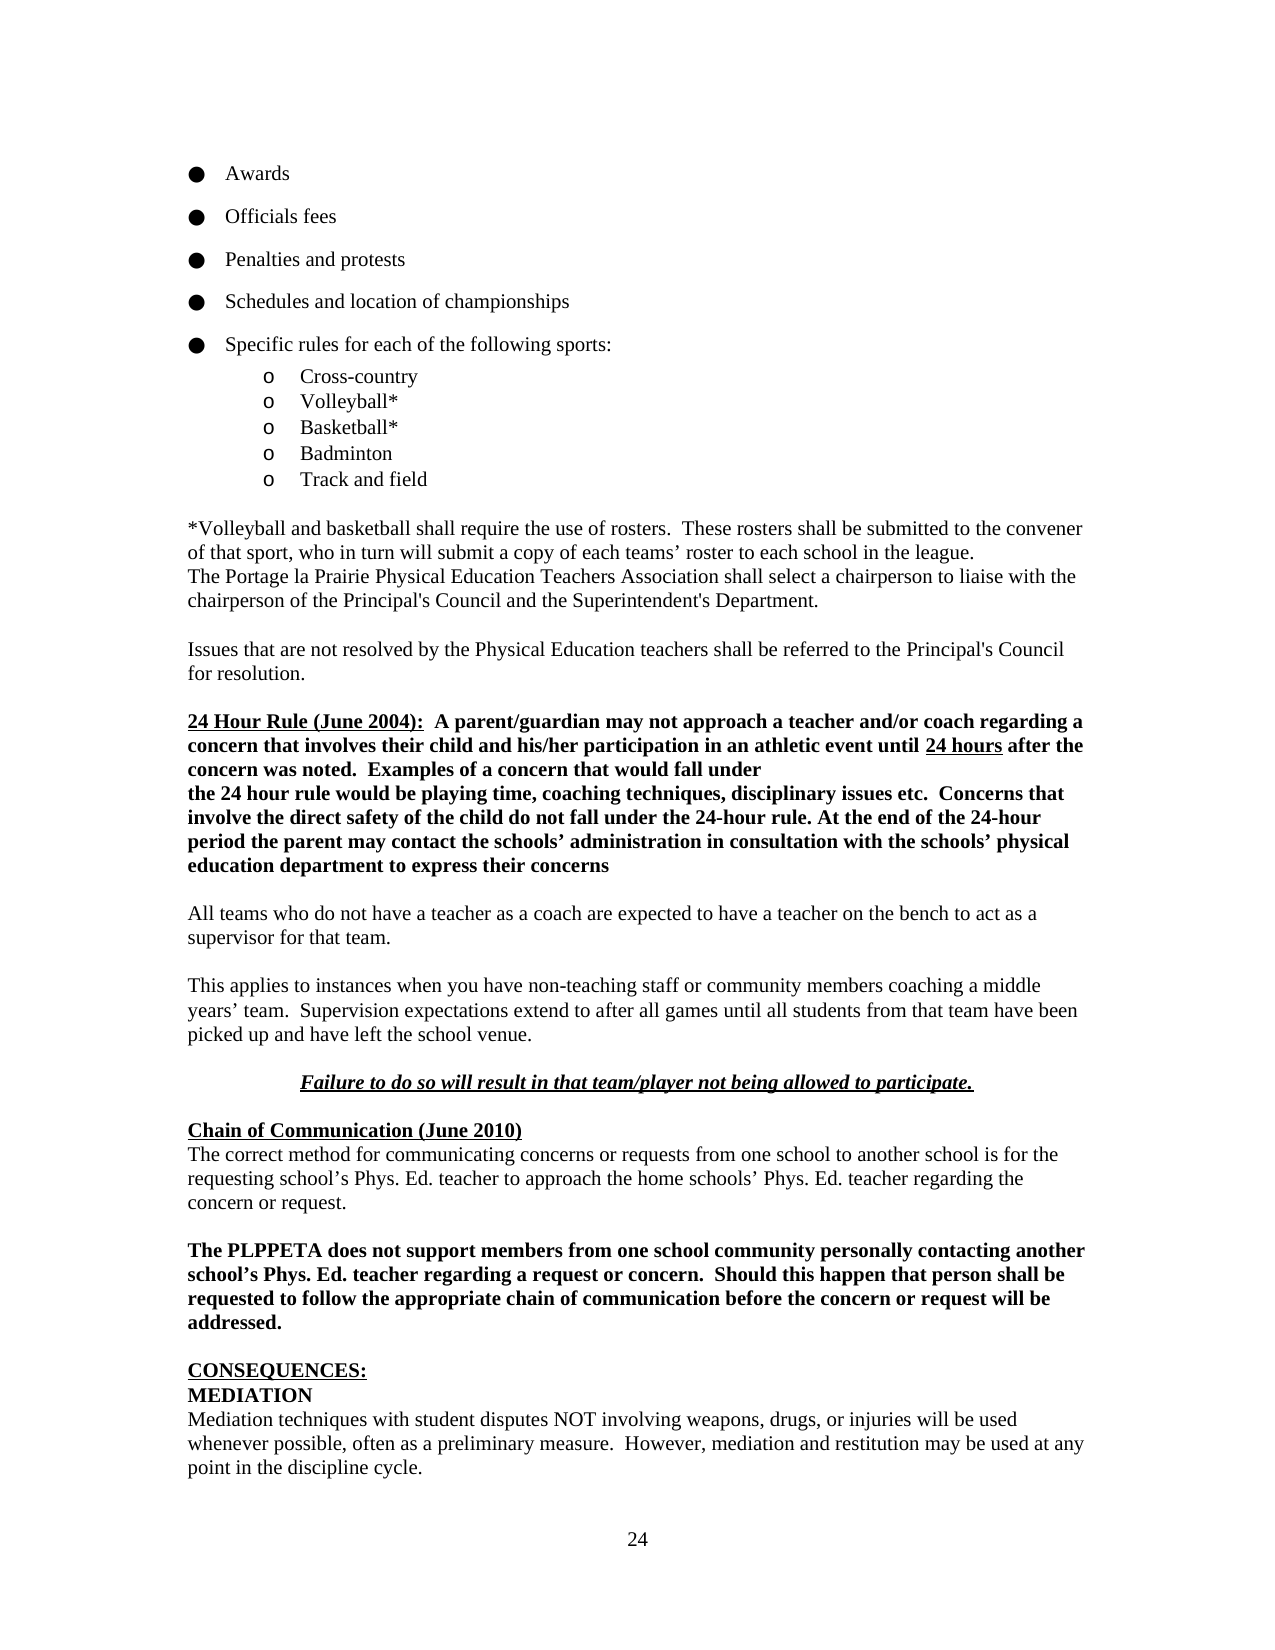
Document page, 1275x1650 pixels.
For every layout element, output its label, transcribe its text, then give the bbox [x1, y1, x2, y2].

list Cross-country [262, 363, 1087, 389]
text The correct method for communicating concerns or requests from one school to another school is for the requesting school’s Phys. Ed. teacher to approach the home schools’ Phys. Ed. teacher regarding the concern or request. [187, 1142, 1087, 1214]
list Specific rules for each of the following sports: [187, 321, 1087, 363]
text *Volleyball and basketball shall require the use of rosters. These rosters shall be submitted to the convener of that sport, who in turn will submit a copy of each teams’ roster to each school in the league. [187, 516, 1087, 564]
text Mediation techniques with student disputes NOT involving weapons, drugs, or injuries will be used whenever possible, often as a preliminary measure. However, mediation and restitution may be used at any point in the discipline cycle. [187, 1407, 1087, 1479]
text Failure to do so will result in that team/player not being allowed to participate. [187, 1070, 1087, 1094]
text The Portage la Prairie Physical Education Teachers Association shall select a chairperson to liaise with the chairperson of the Principal's Council and the Superintendent's Department. [187, 564, 1087, 612]
subtitle MEDIATION [187, 1382, 1087, 1407]
list Badminton [262, 441, 1087, 466]
text Issues that are not resolved by the Physical Education teachers shall be referred to the Principal's Council for resolution. [187, 637, 1087, 685]
text The PLPPETA does not support members from one school community personally contacting another school’s Phys. Ed. teacher regarding a request or concern. Should this happen that person shall be requested to follow the appropriate chain of communication before the concern or request will be addressed. [187, 1238, 1087, 1334]
list Basketball* [262, 415, 1087, 441]
list Schedules and location of championships [187, 278, 1087, 321]
list Awards [187, 150, 1087, 193]
list Volleyball* [262, 389, 1087, 415]
text This applies to instances when you have non-teaching staff or community members coaching a middle years’ team. Supervision expectations extend to after all games until all students from that team have been picked up and have left the school venue. [187, 973, 1087, 1046]
text 24 Hour Rule (June 2004): A parent/guardian may not approach a teacher and/or coach regarding a concern that involves their child and his/her participation in an athletic event until 24 hours after the concern was noted. Examples of a concern that would fall under [187, 709, 1087, 781]
text the 24 hour rule would be playing time, coaching techniques, disciplinary issues etc. Concerns that involve the direct safety of the child do not fall under the 24-hour rule. At the end of the 24-hour period the parent may contact the schools’ administration in consultation with the schools’ physical education department to express their concerns [187, 781, 1087, 877]
list Track and field [262, 466, 1087, 492]
text Chain of Communication (June 2010) [187, 1118, 1087, 1142]
subtitle CONSEQUENCES: [187, 1358, 1087, 1382]
text All teams who do not have a teacher as a coach are expected to have a teacher on the bench to act as a supervisor for that team. [187, 901, 1087, 949]
list Officials fees [187, 193, 1087, 235]
list Penalties and protests [187, 235, 1087, 278]
